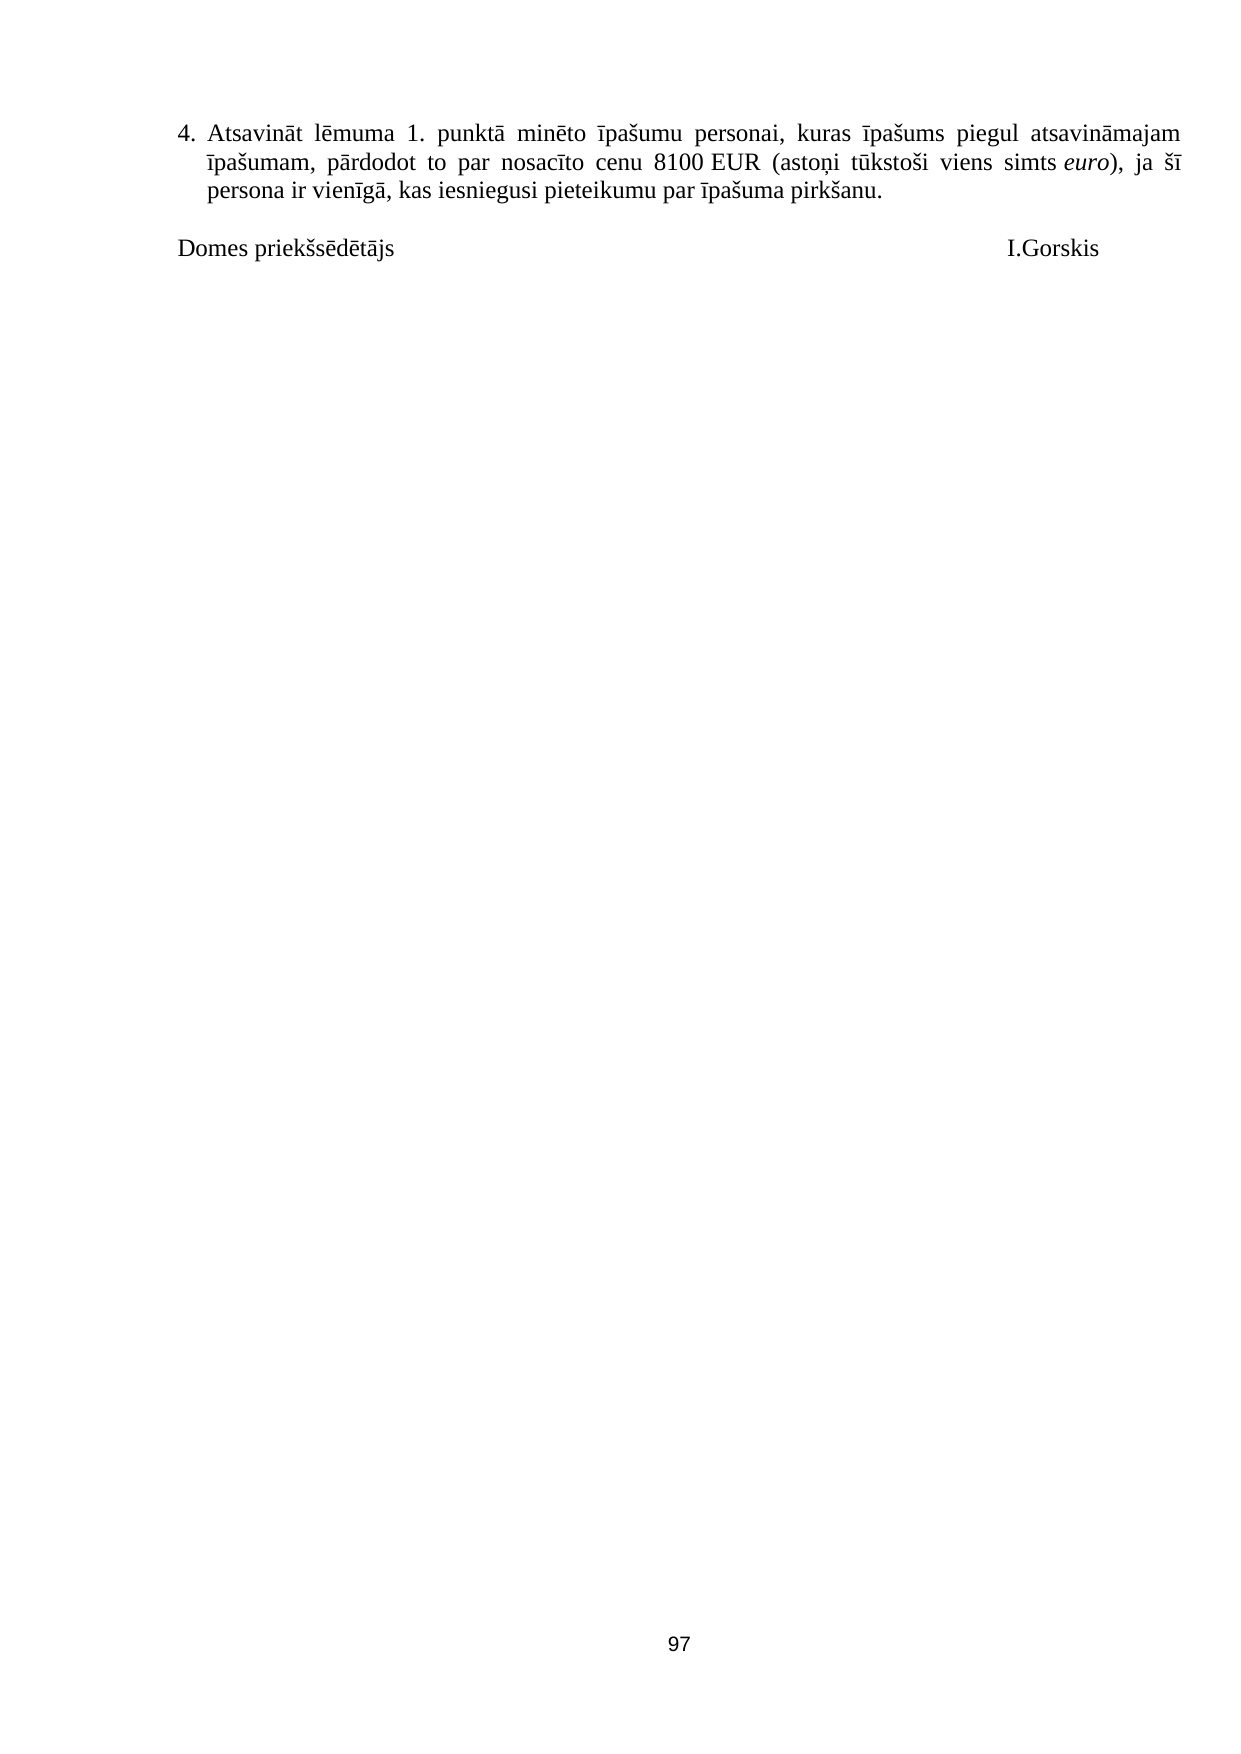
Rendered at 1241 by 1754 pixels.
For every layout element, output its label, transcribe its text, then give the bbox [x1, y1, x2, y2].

text Domes priekšsēdētājs I.Gorskis [177, 233, 1181, 262]
list Atsavināt lēmuma 1. punktā minēto īpašumu personai, kuras īpašums piegul atsavināmajam īpašumam, pārdodot to par nosacīto cenu 8100 EUR (astoņi tūkstoši viens simts euro), ja šī persona ir vienīgā, kas iesniegusi pieteikumu par īpašuma pirkšanu. [177, 118, 1181, 204]
